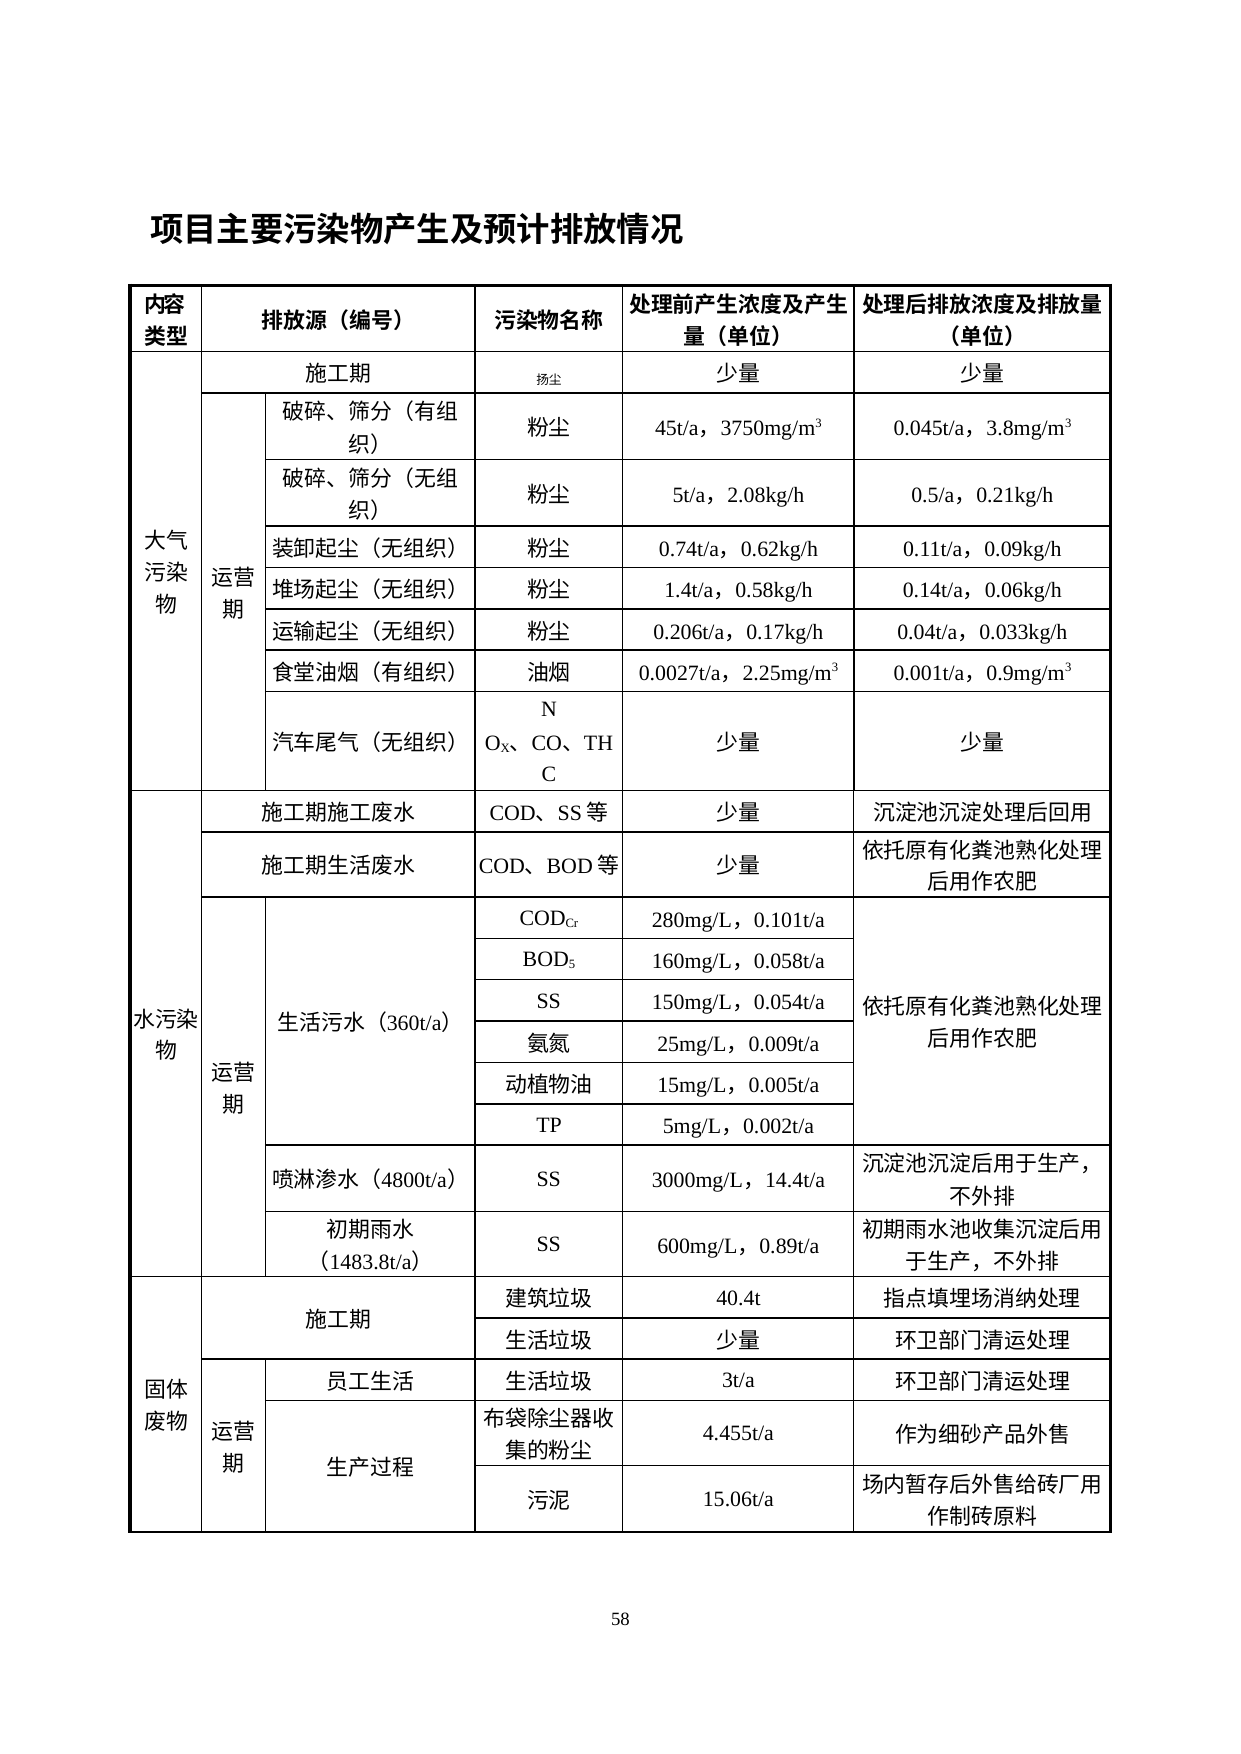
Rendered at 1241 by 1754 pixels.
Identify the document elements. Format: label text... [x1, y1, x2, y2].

table_cell SS [476, 1212, 622, 1276]
table_cell 沉淀池沉淀后用于生产，不外排 [854, 1146, 1109, 1211]
table_cell 施工期生活废水 [202, 833, 474, 896]
table_cell 生活垃圾 [476, 1319, 622, 1358]
table_cell 大气 污染 物 [132, 352, 201, 790]
table_cell 扬尘 [476, 352, 622, 392]
table_cell 装卸起尘（无组织） [266, 527, 474, 567]
table_cell 初期雨水（1483.8t/a） [266, 1212, 474, 1276]
table_cell 生活污水（360t/a） [266, 898, 474, 1144]
table_cell 水污染物 [132, 791, 201, 1276]
table_cell 0.74t/a，0.62kg/h [623, 527, 853, 567]
table_cell 0.0027t/a，2.25mg/m3 [623, 651, 853, 691]
table_cell 600mg/L，0.89t/a [623, 1212, 853, 1276]
table_cell 粉尘 [476, 460, 622, 525]
table_cell 氨氮 [476, 1022, 622, 1061]
table_cell 少量 [855, 692, 1109, 790]
table_cell SS [476, 1146, 622, 1211]
table_cell 280mg/L，0.101t/a [623, 898, 853, 937]
table_cell 4.455t/a [623, 1401, 853, 1464]
table_header 污染物名称 [476, 287, 622, 351]
table_cell 1.4t/a，0.58kg/h [623, 568, 853, 608]
table_cell 沉淀池沉淀处理后回用 [854, 791, 1109, 831]
table_cell 少量 [623, 352, 853, 392]
table_cell 少量 [623, 833, 853, 896]
table_cell 5t/a，2.08kg/h [623, 460, 853, 525]
table_cell 少量 [855, 352, 1109, 392]
table_cell SS [476, 980, 622, 1020]
table_cell 施工期 [202, 1277, 474, 1358]
table_cell 运营期 [202, 898, 265, 1276]
table_cell 运营期 [202, 394, 265, 790]
table_cell 破碎、筛分（有组织） [266, 394, 474, 459]
table_cell 生活垃圾 [476, 1360, 622, 1400]
table_header 处理后排放浓度及排放量（单位） [855, 287, 1109, 351]
table_cell 环卫部门清运处理 [854, 1360, 1109, 1400]
table_cell 3t/a [623, 1360, 853, 1400]
table_cell 布袋除尘器收集的粉尘 [476, 1401, 622, 1464]
table_cell 5mg/L，0.002t/a [623, 1105, 853, 1144]
table_cell 污泥 [476, 1466, 622, 1531]
table_cell 初期雨水池收集沉淀后用于生产，不外排 [854, 1212, 1109, 1276]
table_cell 依托原有化粪池熟化处理后用作农肥 [854, 898, 1109, 1144]
table_cell 0.206t/a，0.17kg/h [623, 610, 853, 649]
table_cell COD、SS等 [476, 791, 622, 831]
table_cell 破碎、筛分（无组织） [266, 460, 474, 525]
text 项目主要污染物产生及预计排放情况 [150, 194, 1090, 259]
table_cell 15mg/L，0.005t/a [623, 1063, 853, 1103]
table_cell 固体 废物 [132, 1277, 201, 1531]
table_cell 少量 [623, 791, 853, 831]
table_header 处理前产生浓度及产生量（单位） [623, 287, 853, 351]
table_cell NOX、CO、THC [476, 692, 622, 790]
table_cell 15.06t/a [623, 1466, 853, 1531]
table_cell 少量 [623, 692, 853, 790]
table_cell 施工期 [202, 352, 474, 392]
table_cell 粉尘 [476, 568, 622, 608]
table_cell 油烟 [476, 651, 622, 691]
table_cell 3000mg/L，14.4t/a [623, 1146, 853, 1211]
table_cell 0.11t/a，0.09kg/h [855, 527, 1109, 567]
table_cell 粉尘 [476, 394, 622, 459]
table_cell 喷淋渗水（4800t/a） [266, 1146, 474, 1211]
table_cell 作为细砂产品外售 [854, 1401, 1109, 1464]
table_cell COD、BOD等 [476, 833, 622, 896]
table_cell 运输起尘（无组织） [266, 610, 474, 649]
table_cell BOD5 [476, 939, 622, 979]
table_cell 0.14t/a，0.06kg/h [855, 568, 1109, 608]
table_cell 粉尘 [476, 527, 622, 567]
table_cell 0.5/a，0.21kg/h [855, 460, 1109, 525]
table_cell 堆场起尘（无组织） [266, 568, 474, 608]
table_cell 员工生活 [266, 1360, 474, 1400]
table_cell CODCr [476, 898, 622, 937]
table_cell 150mg/L，0.054t/a [623, 980, 853, 1020]
table_cell 指点填埋场消纳处理 [854, 1277, 1109, 1317]
table_cell 环卫部门清运处理 [854, 1319, 1109, 1358]
table_cell 45t/a，3750mg/m3 [623, 394, 853, 459]
table_cell 运营期 [202, 1360, 265, 1531]
table_cell 160mg/L，0.058t/a [623, 939, 853, 979]
table_cell 40.4t [623, 1277, 853, 1317]
table_cell 0.045t/a，3.8mg/m3 [855, 394, 1109, 459]
table_header 内容 类型 [132, 287, 201, 351]
table_cell 25mg/L，0.009t/a [623, 1022, 853, 1061]
table_cell 生产过程 [266, 1401, 474, 1531]
table_cell 施工期施工废水 [202, 791, 474, 831]
table_cell 依托原有化粪池熟化处理后用作农肥 [854, 833, 1109, 896]
table_cell TP [476, 1105, 622, 1144]
table_cell 粉尘 [476, 610, 622, 649]
table_cell 食堂油烟（有组织） [266, 651, 474, 691]
table_cell 建筑垃圾 [476, 1277, 622, 1317]
table_cell 0.001t/a，0.9mg/m3 [855, 651, 1109, 691]
table_cell 汽车尾气（无组织） [266, 692, 474, 790]
table_cell 场内暂存后外售给砖厂用作制砖原料 [854, 1466, 1109, 1531]
table_cell 少量 [623, 1319, 853, 1358]
table_header 排放源（编号） [202, 287, 474, 351]
table_cell 动植物油 [476, 1063, 622, 1103]
table_cell 0.04t/a，0.033kg/h [855, 610, 1109, 649]
